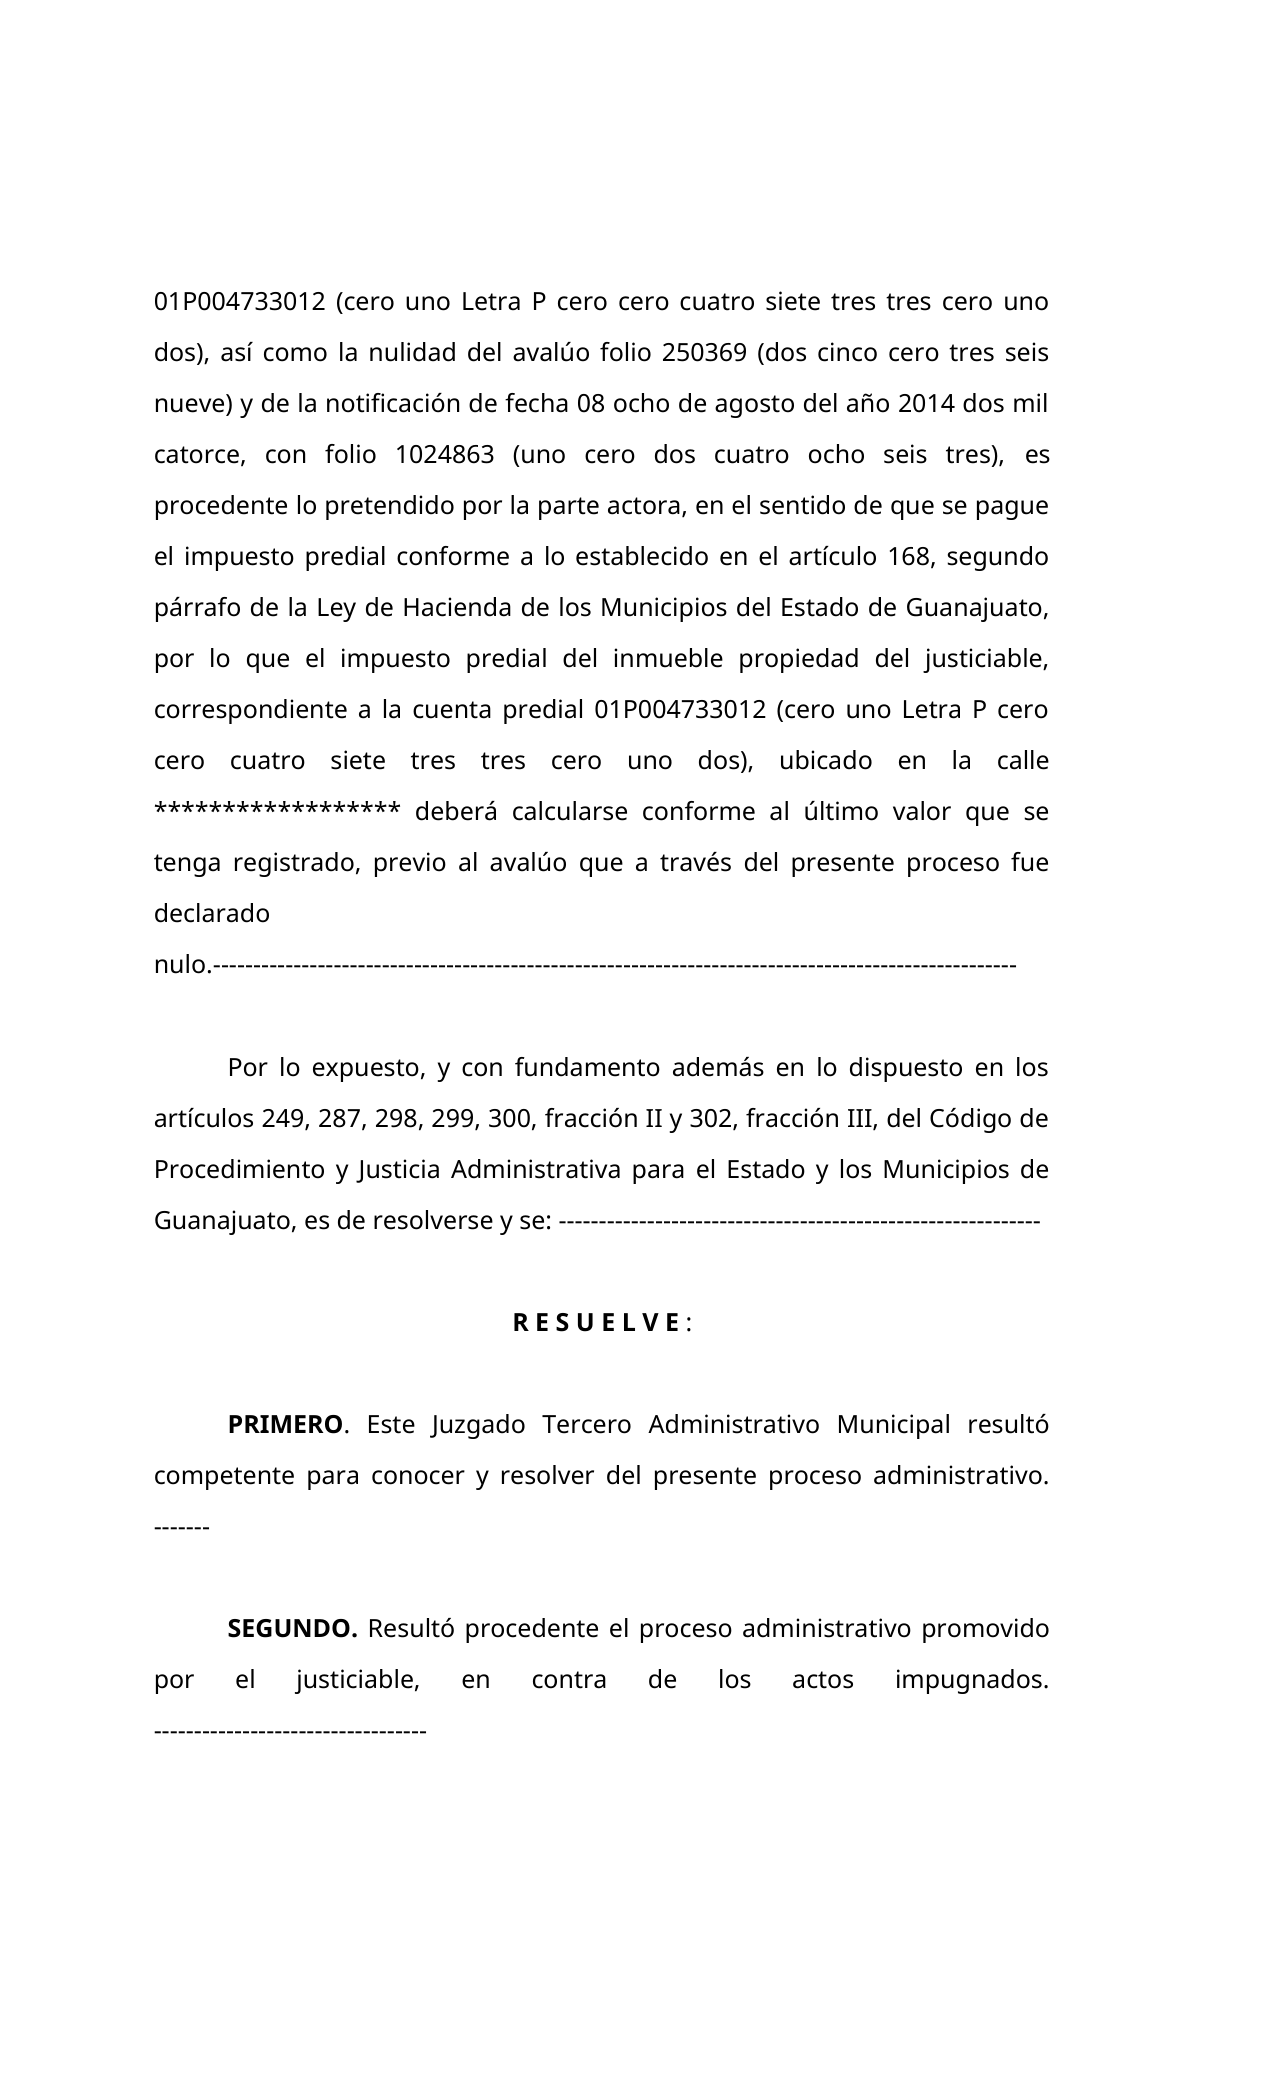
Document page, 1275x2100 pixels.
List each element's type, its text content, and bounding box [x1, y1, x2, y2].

text R E S U E L V E : [153, 1304, 1051, 1338]
text SEGUNDO. Resultó procedente el proceso administrativo promovido por el justiciable, en contra de los actos impugnados. ---------------------------------- [153, 1611, 1051, 1747]
text PRIMERO. Este Juzgado Tercero Administrativo Municipal resultó competente para conocer y resolver del presente proceso administrativo. ------- [153, 1407, 1051, 1543]
text Por lo expuesto, y con fundamento además en lo dispuesto en los artículos 249, 287, 298, 299, 300, fracción II y 302, fracción III, del Código de Procedimiento y Justicia Administrativa para el Estado y los Municipios de Guanajuato, es de resolverse y se: ------------------------------------------------------------ [153, 1049, 1051, 1236]
